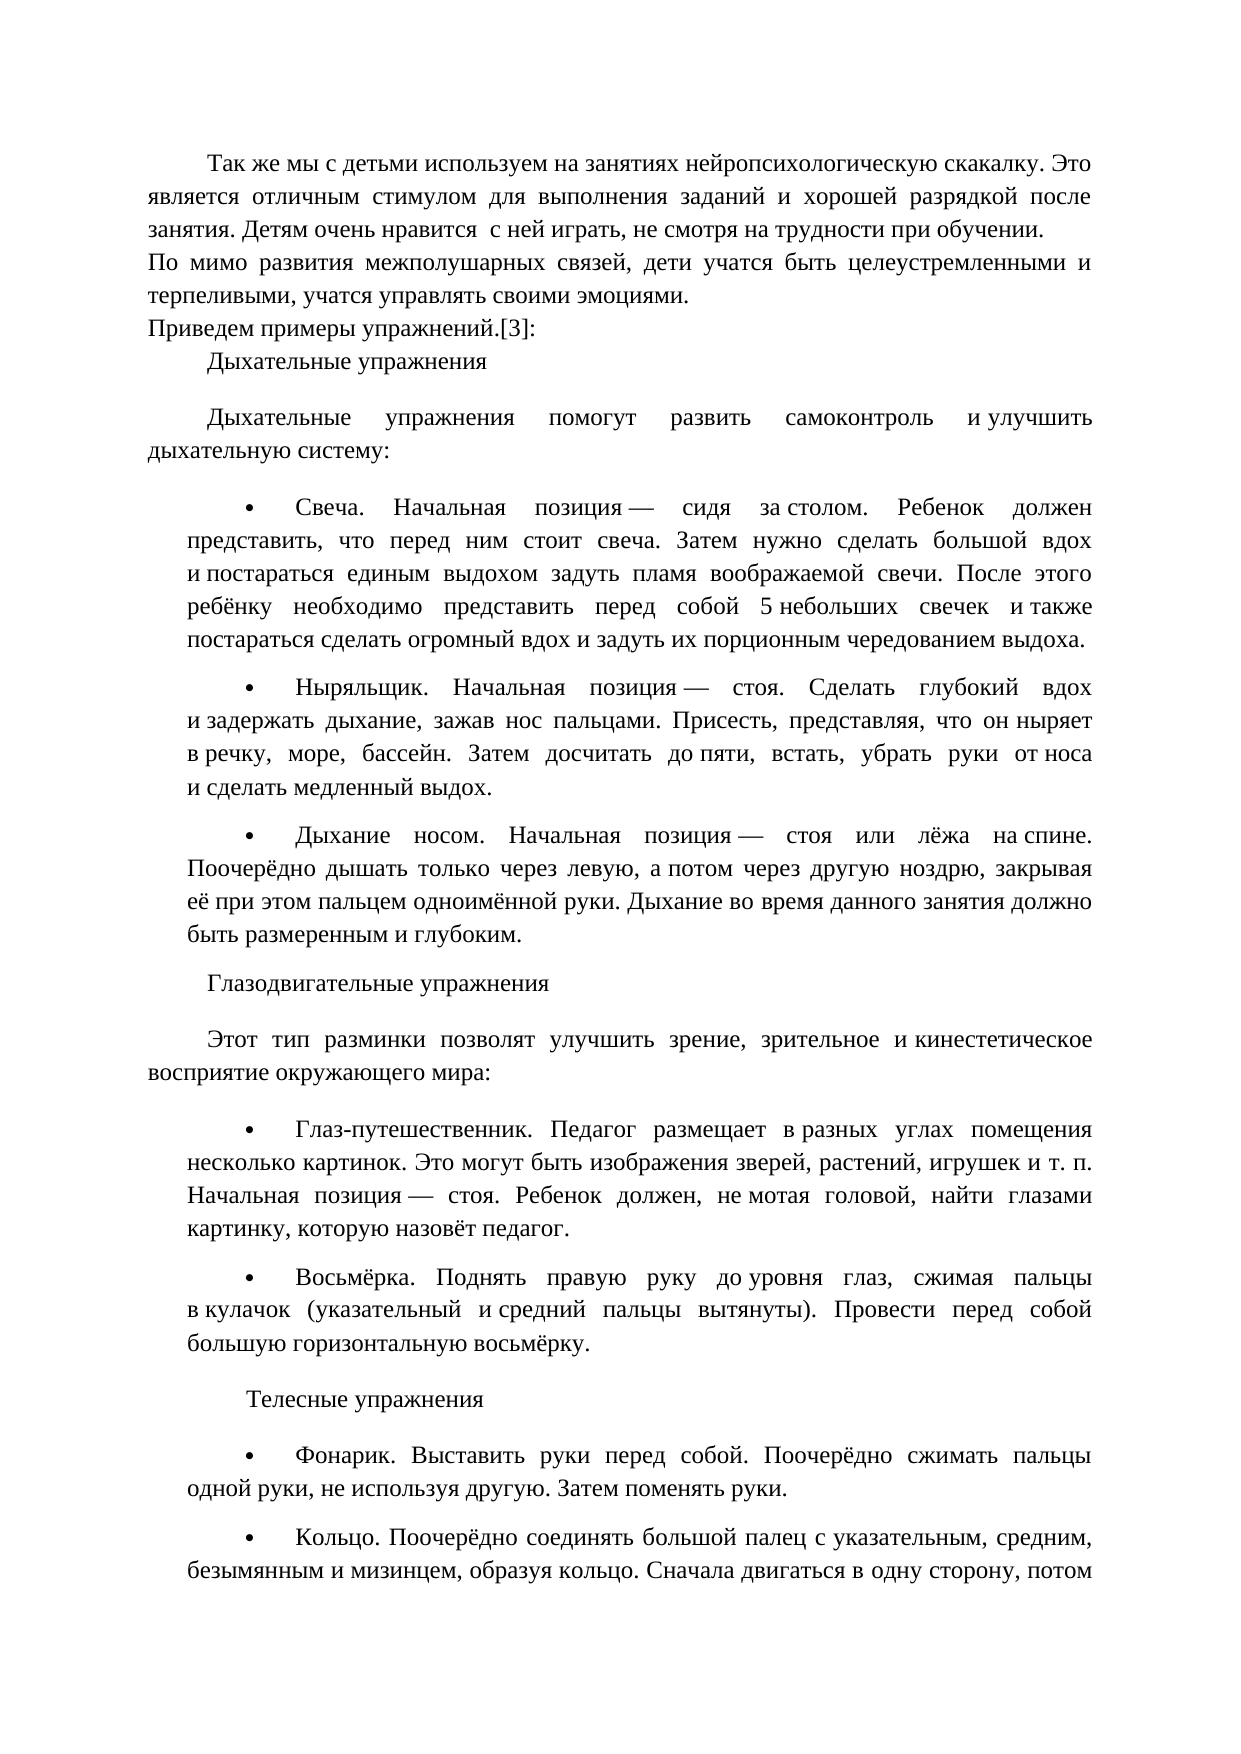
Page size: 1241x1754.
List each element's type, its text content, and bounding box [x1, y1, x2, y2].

text Этот тип разминки позволят улучшить зрение, зрительное и кинестетическое восприятие окружающего мира: [148, 1024, 1092, 1086]
text Приведем примеры упражнений.[3]: [148, 313, 1092, 342]
list Дыхание носом. Начальная позиция — стоя или лёжа на спине. Поочерёдно дышать только через левую, а потом через другую ноздрю, закрывая её при этом пальцем одноимённой руки. Дыхание во время данного занятия должно быть размеренным и глубоким. [187, 820, 1092, 948]
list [187, 1522, 1092, 1584]
text Дыхательные упражнения помогут развить самоконтроль и улучшить дыхательную систему: [148, 402, 1092, 464]
list Свеча. Начальная позиция — сидя за столом. Ребенок должен представить, что перед ним стоит свеча. Затем нужно сделать большой вдох и постараться единым выдохом задуть пламя воображаемой свечи. После этого ребёнку необходимо представить перед собой 5 небольших свечек и также постараться сделать огромный вдох и задуть их порционным чередованием выдоха. [187, 492, 1092, 653]
text Глазодвигательные упражнения [148, 968, 1092, 997]
list Ныряльщик. Начальная позиция — стоя. Сделать глубокий вдох и задержать дыхание, зажав нос пальцами. Присесть, представляя, что он ныряет в речку, море, бассейн. Затем досчитать до пяти, встать, убрать руки от носа и сделать медленный выдох. [187, 672, 1092, 800]
text Так же мы с детьми используем на занятиях нейропсихологическую скакалку. Это является отличным стимулом для выполнения заданий и хорошей разрядкой после занятия. Детям очень нравится с ней играть, не смотря на трудности при обучении. [148, 148, 1092, 242]
text Дыхательные упражнения [148, 346, 1092, 374]
text Телесные упражнения [187, 1384, 1092, 1413]
text По мимо развития межполушарных связей, дети учатся быть целеустремленными и терпеливыми, учатся управлять своими эмоциями. [148, 247, 1092, 308]
list Фонарик. Выставить руки перед собой. Поочерёдно сжимать пальцы одной руки, не используя другую. Затем поменять руки. [187, 1441, 1092, 1502]
list Восьмёрка. Поднять правую руку до уровня глаз, сжимая пальцы в кулачок (указательный и средний пальцы вытянуты). Провести перед собой большую горизонтальную восьмёрку. [187, 1262, 1092, 1356]
list Глаз-путешественник. Педагог размещает в разных углах помещения несколько картинок. Это могут быть изображения зверей, растений, игрушек и т. п. Начальная позиция — стоя. Ребенок должен, не мотая головой, найти глазами картинку, которую назовёт педагог. [187, 1114, 1092, 1242]
